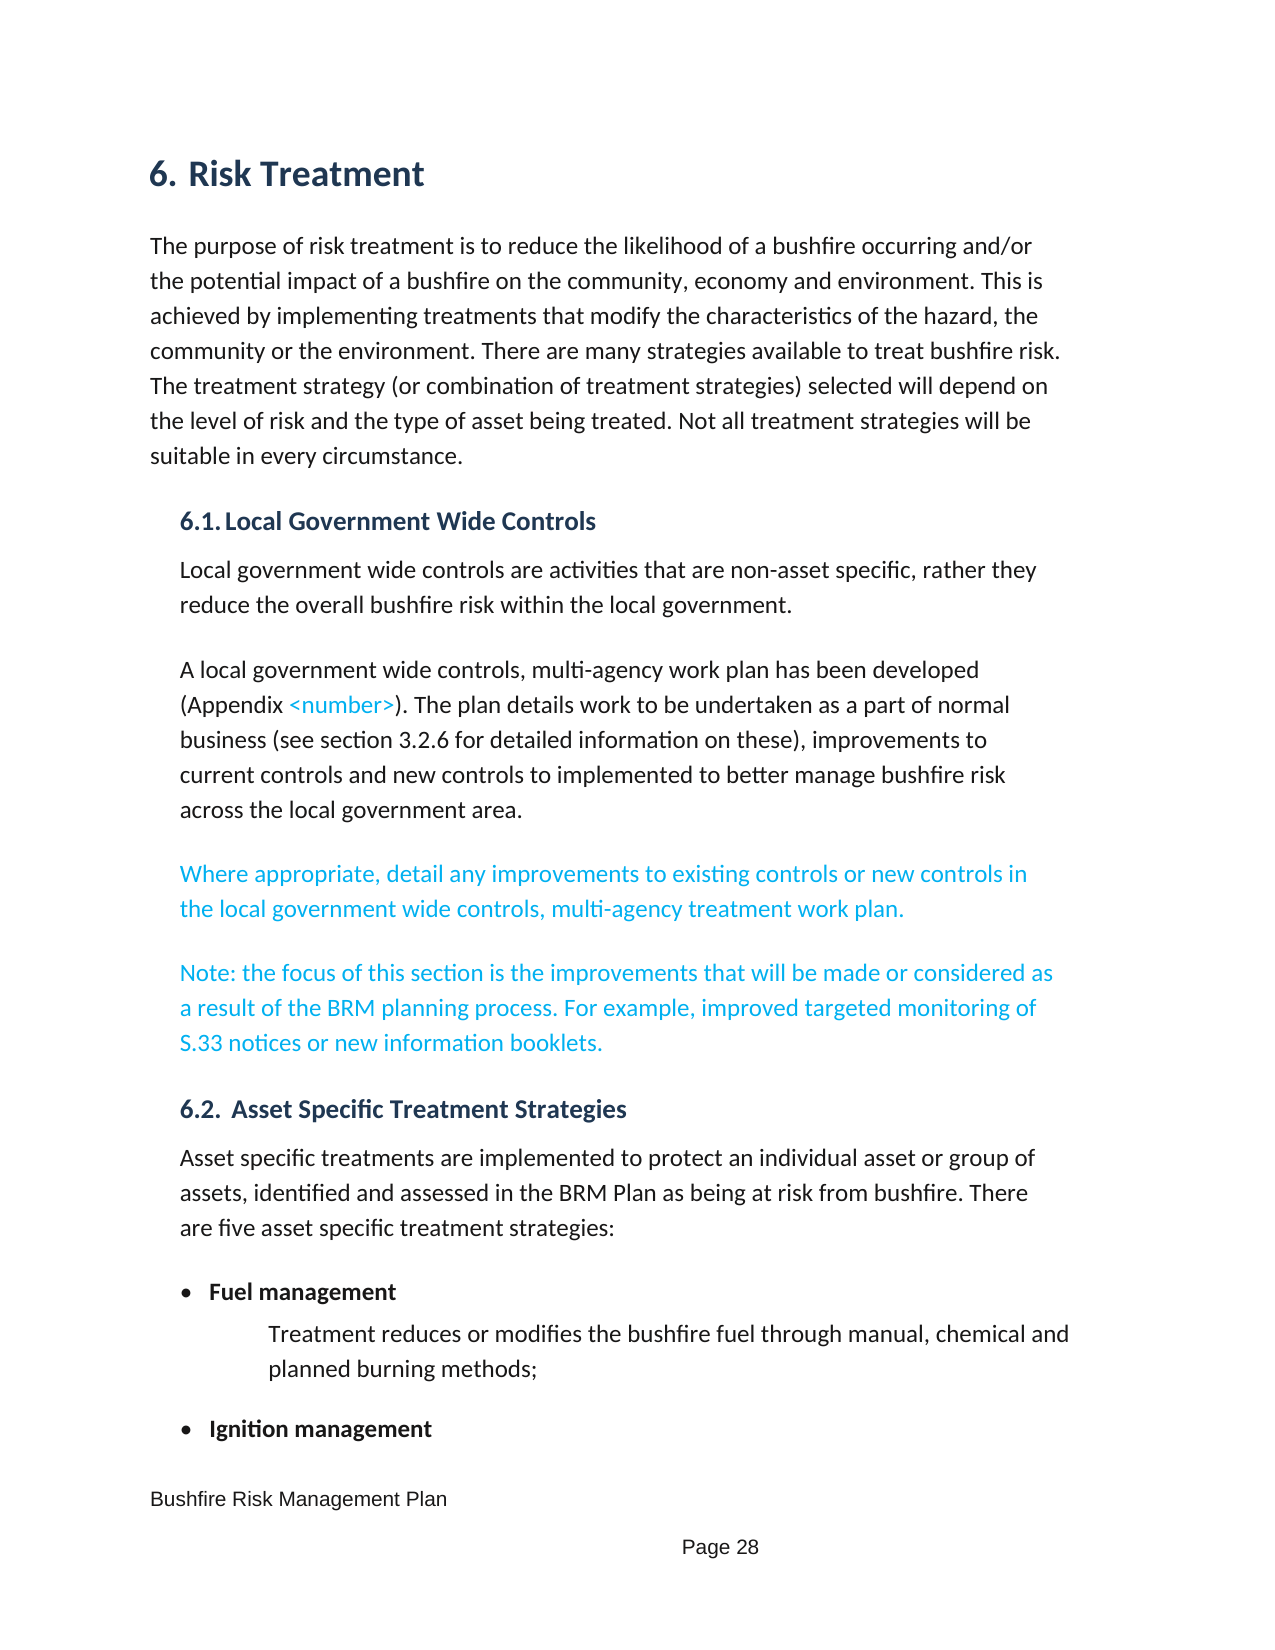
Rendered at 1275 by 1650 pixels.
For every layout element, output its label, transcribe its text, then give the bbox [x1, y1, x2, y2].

text Treatment reduces or modifies the bushfire fuel through manual, chemical and planned burning methods; [268, 1318, 1086, 1383]
text Note: the focus of this section is the improvements that will be made or considered as a result of the BRM planning process. For example, improved targeted monitoring of S.33 notices or new information booklets. [179, 957, 1062, 1058]
subtitle Local Government Wide Controls [179, 504, 759, 537]
text Where appropriate, detail any improvements to existing controls or new controls in the local government wide controls, multi-agency treatment work plan. [179, 858, 1062, 924]
text The purpose of risk treatment is to reduce the likelihood of a bushfire occurring and/or the potential impact of a bushfire on the community, economy and environment. This is achieved by implementing treatments that modify the characteristics of the hazard, the community or the environment. There are many strategies available to treat bushfire risk. The treatment strategy (or combination of treatment strategies) selected will depend on the level of risk and the type of asset being treated. Not all treatment strategies will be suitable in every circumstance. [150, 230, 1062, 471]
subtitle Asset Specific Treatment Strategies [179, 1092, 759, 1125]
text Ignition management [179, 1413, 1086, 1443]
text A local government wide controls, multi-agency work plan has been developed (Appendix <number>). The plan details work to be undertaken as a part of normal business (see section 3.2.6 for detailed information on these), improvements to current controls and new controls to implemented to better manage bushfire risk across the local government area. [179, 654, 1062, 824]
text Fuel management [179, 1276, 1086, 1307]
text Local government wide controls are activities that are non-asset specific, rather they reduce the overall bushfire risk within the local government. [179, 555, 1062, 620]
text Asset specific treatments are implemented to protect an individual asset or group of assets, identified and assessed in the BRM Plan as being at risk from bushfire. There are five asset specific treatment strategies: [179, 1142, 1062, 1243]
subtitle Risk Treatment [148, 150, 759, 196]
